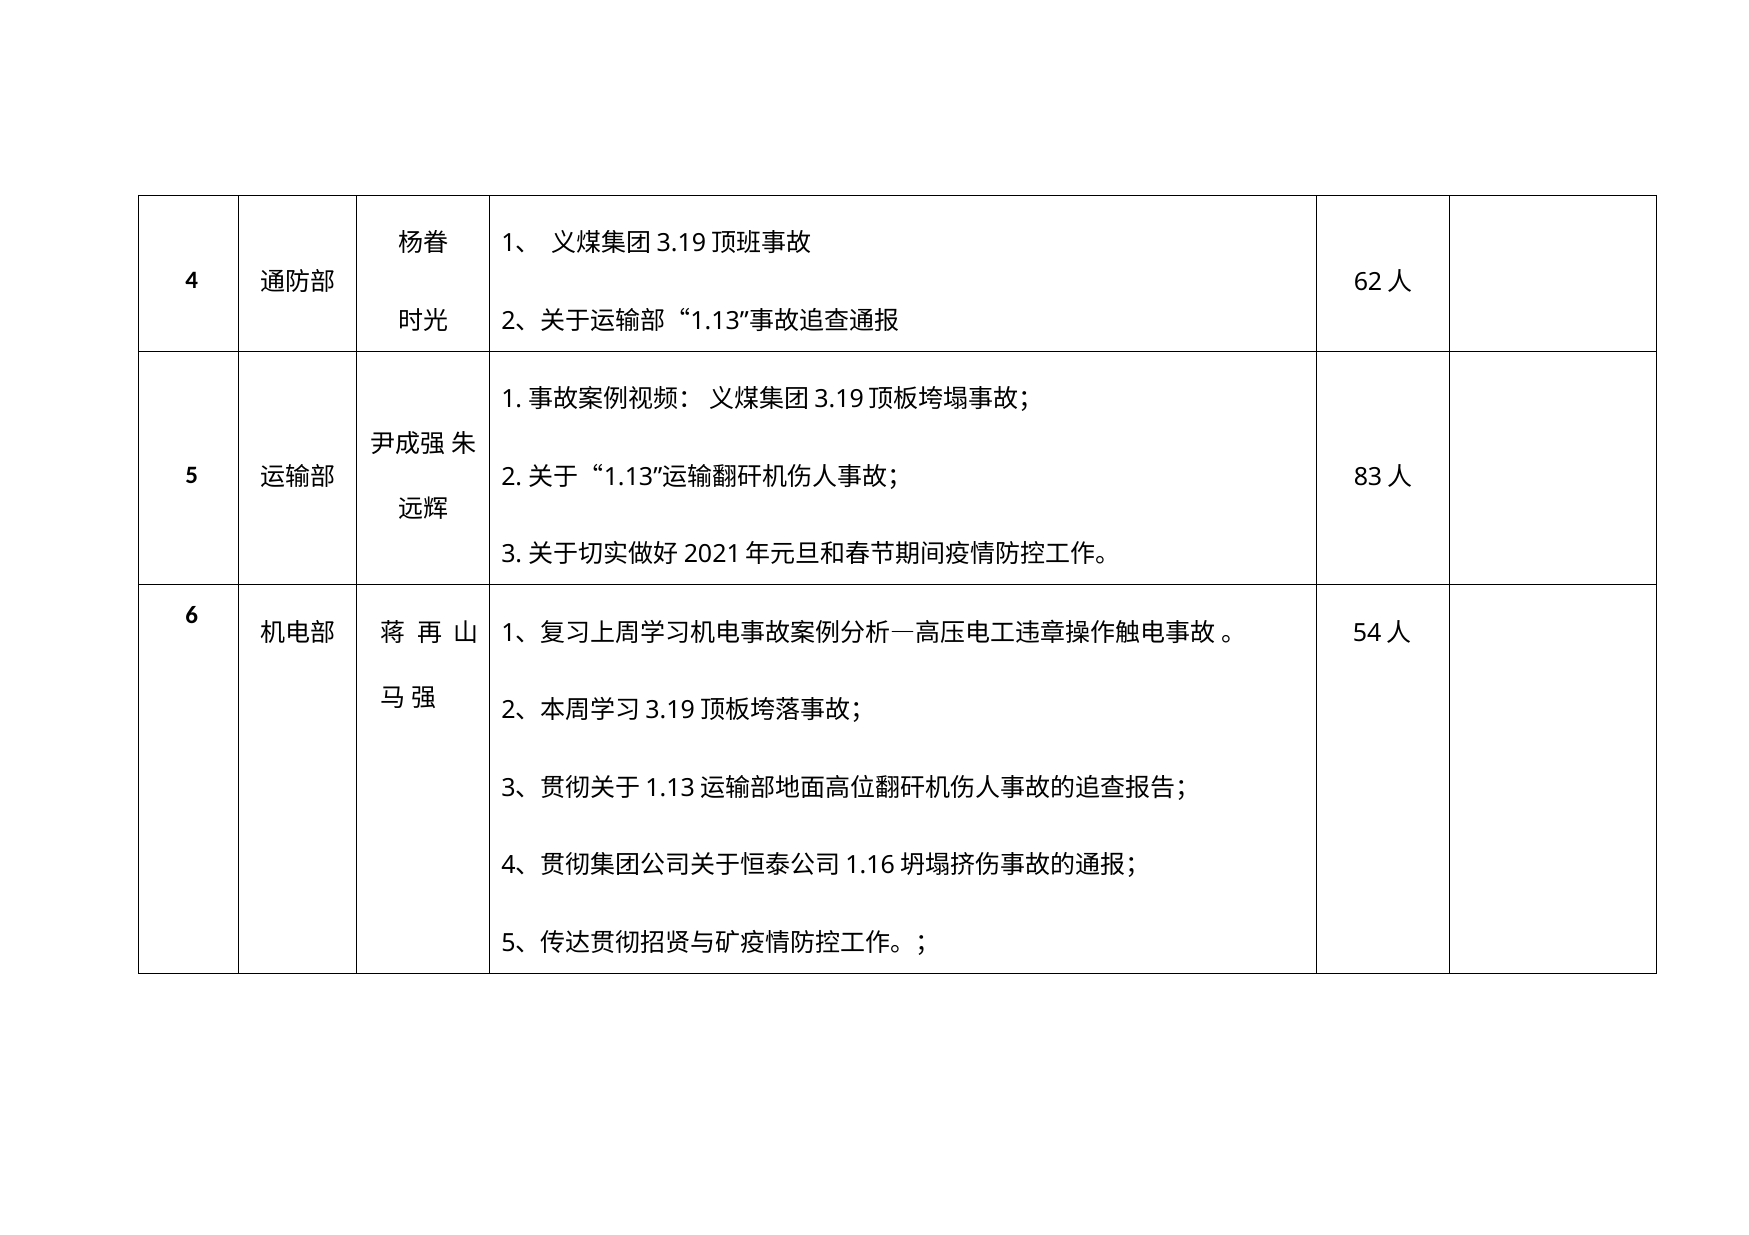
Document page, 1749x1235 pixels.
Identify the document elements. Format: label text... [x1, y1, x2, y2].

table_cell 5 [139, 352, 238, 584]
table_cell 4 [139, 196, 238, 351]
table_cell 83人 [1317, 352, 1449, 584]
table_cell 1、 义煤集团3.19顶班事故 2、关于运输部“1.13”事故追查通报 [490, 196, 1316, 351]
table_cell 62人 [1317, 196, 1449, 351]
table_cell [1450, 352, 1656, 584]
table_cell 通防部 [239, 196, 356, 351]
table_cell [1450, 196, 1656, 351]
table_cell 运输部 [239, 352, 356, 584]
table_cell 蒋再山马 强 [357, 585, 489, 973]
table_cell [490, 585, 1316, 973]
table_cell [1450, 585, 1656, 973]
table_cell 杨眷 时光 [357, 196, 489, 351]
table_cell 54人 [1317, 585, 1449, 973]
table_cell 6 [139, 585, 238, 973]
table_cell 1. 事故案例视频： 义煤集团3.19顶板垮塌事故； 2. 关于“1.13”运输翻矸机伤人事故； 3. 关于切实做好2021年元旦和春节期间疫情防控工作。 [490, 352, 1316, 584]
table_cell 尹成强 朱远辉 [357, 352, 489, 584]
table_cell 机电部 [239, 585, 356, 973]
